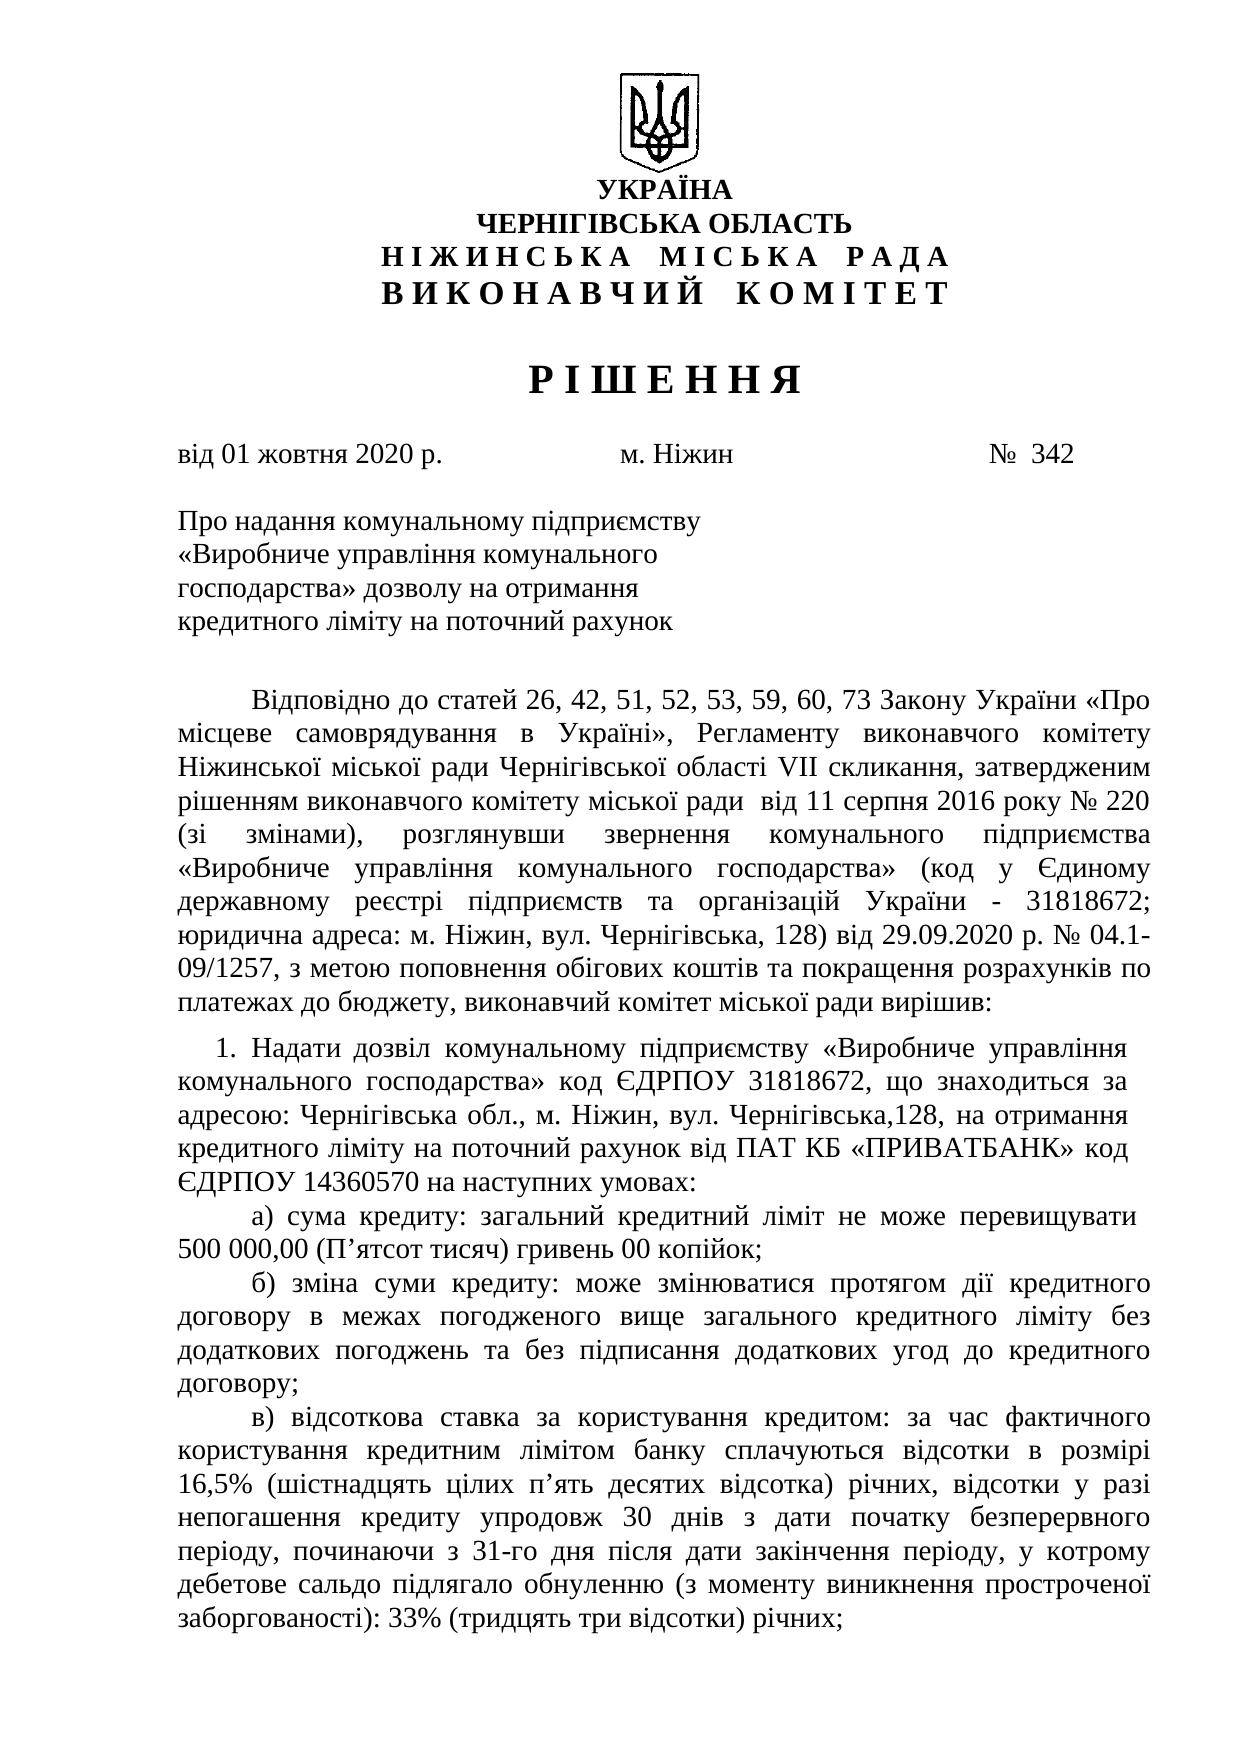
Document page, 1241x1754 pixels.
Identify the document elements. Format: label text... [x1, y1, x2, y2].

text ЧЕРНІГІВСЬКА ОБЛАСТЬ [177, 206, 1152, 239]
text УКРАЇНА [177, 172, 1152, 206]
text б) зміна суми кредиту: може змінюватися протягом дії кредитного договору в межах погодженого вище загального кредитного ліміту без додаткових погоджень та без підписання додаткових угод до кредитного договору; [177, 1265, 1152, 1399]
text «Виробниче управління комунального [177, 536, 1152, 570]
text в) відсоткова ставка за користування кредитом: за час фактичного користування кредитним лімітом банку сплачуються відсотки в розмірі 16,5% (шістнадцять цілих п’ять десятих відсотка) річних, відсотки у разі непогашення кредиту упродовж 30 днів з дати початку безперервного періоду, починаючи з 31-го дня після дати закінчення періоду, у котрому дебетове сальдо підлягало обнуленню (з моменту виникнення простроченої заборгованості): 33% (тридцять три відсотки) річних; [177, 1399, 1152, 1634]
list Надати дозвіл комунальному підприємству «Виробниче управління комунального господарства» код ЄДРПОУ 31818672, що знаходиться за адресою: Чернігівська обл., м. Ніжин, вул. Чернігівська,128, на отримання кредитного ліміту на поточний рахунок від ПАТ КБ «ПРИВАТБАНК» код ЄДРПОУ 14360570 на наступних умовах: [177, 1030, 1128, 1198]
text Р І Ш Е Н Н Я [177, 354, 1152, 402]
subtitle Н І Ж И Н С Ь К А М І С Ь К А Р А Д А [177, 239, 1152, 273]
picture [619, 73, 700, 173]
subtitle В И К О Н А В Ч И Й К О М І Т Е Т [177, 273, 1152, 311]
text Про надання комунальному підприємству [177, 503, 1152, 536]
text від 01 жовтня 2020 р. м. Ніжин № 342 [177, 436, 1152, 469]
text Відповідно до статей 26, 42, 51, 52, 53, 59, 60, 73 Закону України «Про місцеве самоврядування в Україні», Регламенту виконавчого комітету Ніжинської міської ради Чернігівської області VII скликання, затвердженим рішенням виконавчого комітету міської ради від 11 серпня 2016 року № 220 (зі змінами), розглянувши звернення комунального підприємства «Виробниче управління комунального господарства» (код у Єдиному державному реєстрі підприємств та організацій України - 31818672; юридична адреса: м. Ніжин, вул. Чернігівська, 128) від 29.09.2020 р. № 04.1-09/1257, з метою поповнення обігових коштів та покращення розрахунків по платежах до бюджету, виконавчий комітет міської ради вирішив: [177, 682, 1152, 1017]
text кредитного ліміту на поточний рахунок [177, 603, 1152, 637]
text а) сума кредиту: загальний кредитний ліміт не може перевищувати 500 000,00 (П’ятсот тисяч) гривень 00 копійок; [177, 1198, 1152, 1265]
text господарства» дозволу на отримання [177, 570, 1152, 603]
